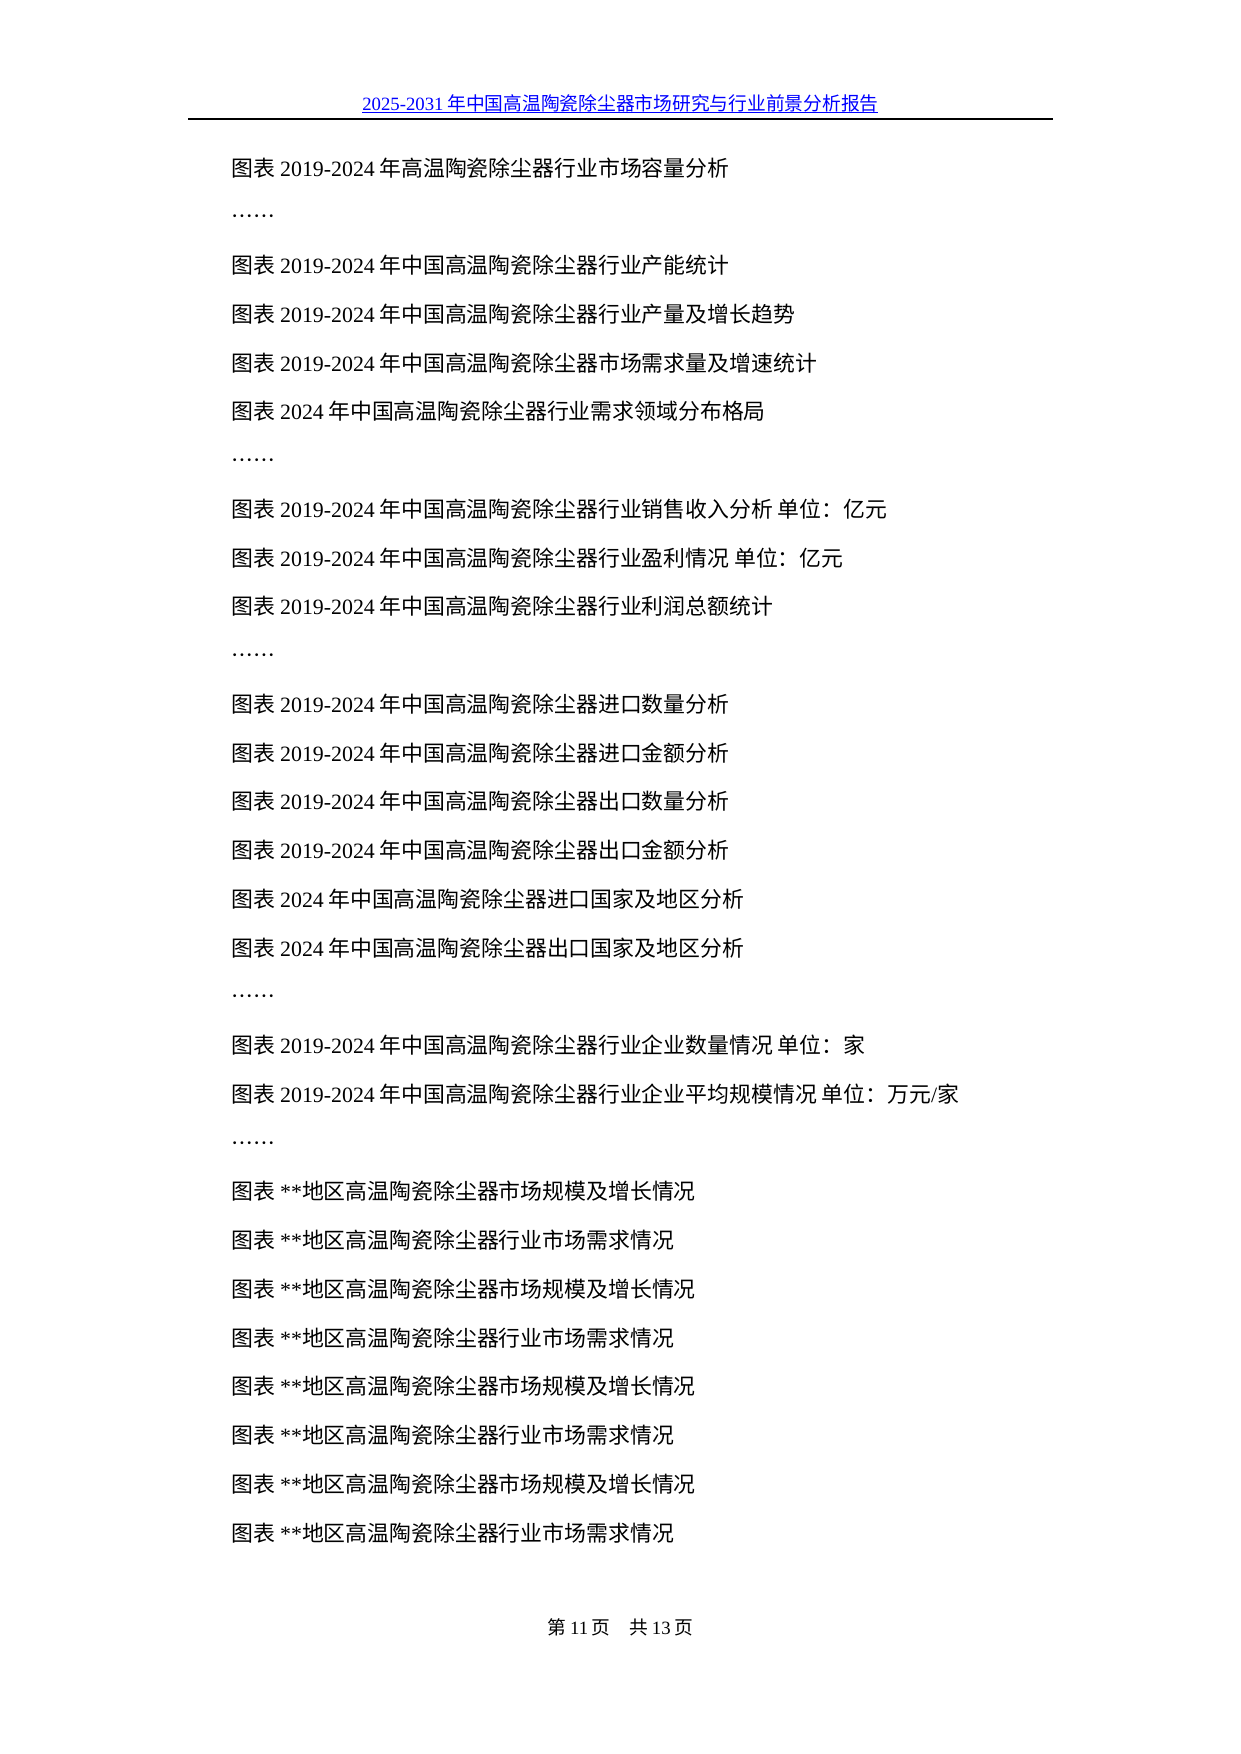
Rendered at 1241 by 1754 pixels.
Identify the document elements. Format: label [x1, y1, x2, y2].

text [187, 150, 1053, 1548]
